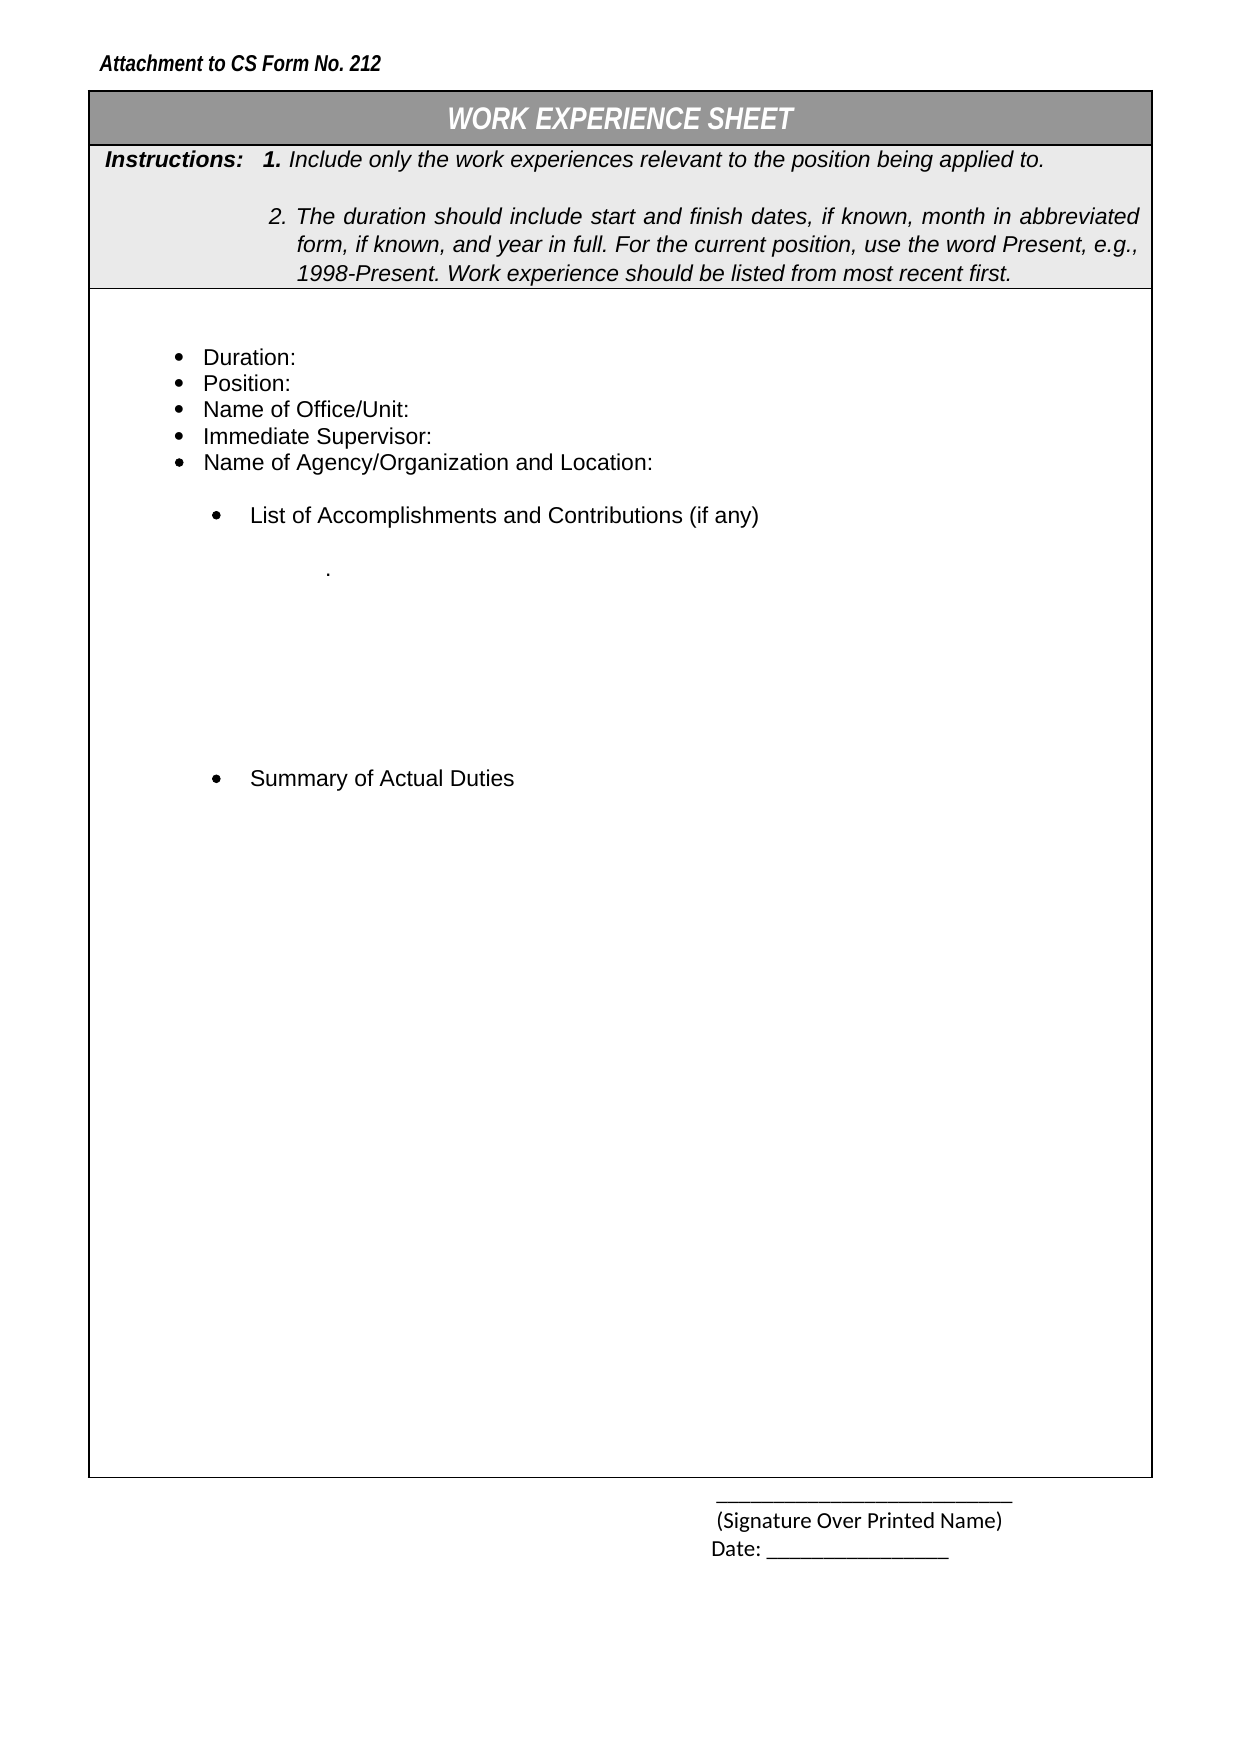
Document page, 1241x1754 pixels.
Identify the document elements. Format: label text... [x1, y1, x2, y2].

text __________________________ [675, 1478, 1090, 1506]
table_cell Instructions: 1. Include only the work experiences relevant to the position being applied to. 2. The duration should include start and finish dates, if known, month in abbreviated form, if known, and year in full. For the current position, use the word Present, e.g., 1998-Present. Work experience should be listed from most recent first. [90, 146, 1151, 288]
table_cell Duration: Position: Name of Office/Unit: Immediate Supervisor: Name of Agency/Organization and Location: List of Accomplishments and Contributions (if any) . Summary of Actual Duties [90, 289, 1151, 1477]
text Date: ________________ [675, 1534, 1090, 1562]
table_header WORK EXPERIENCE SHEET [90, 92, 1151, 144]
text (Signature Over Printed Name) [150, 1506, 1090, 1534]
